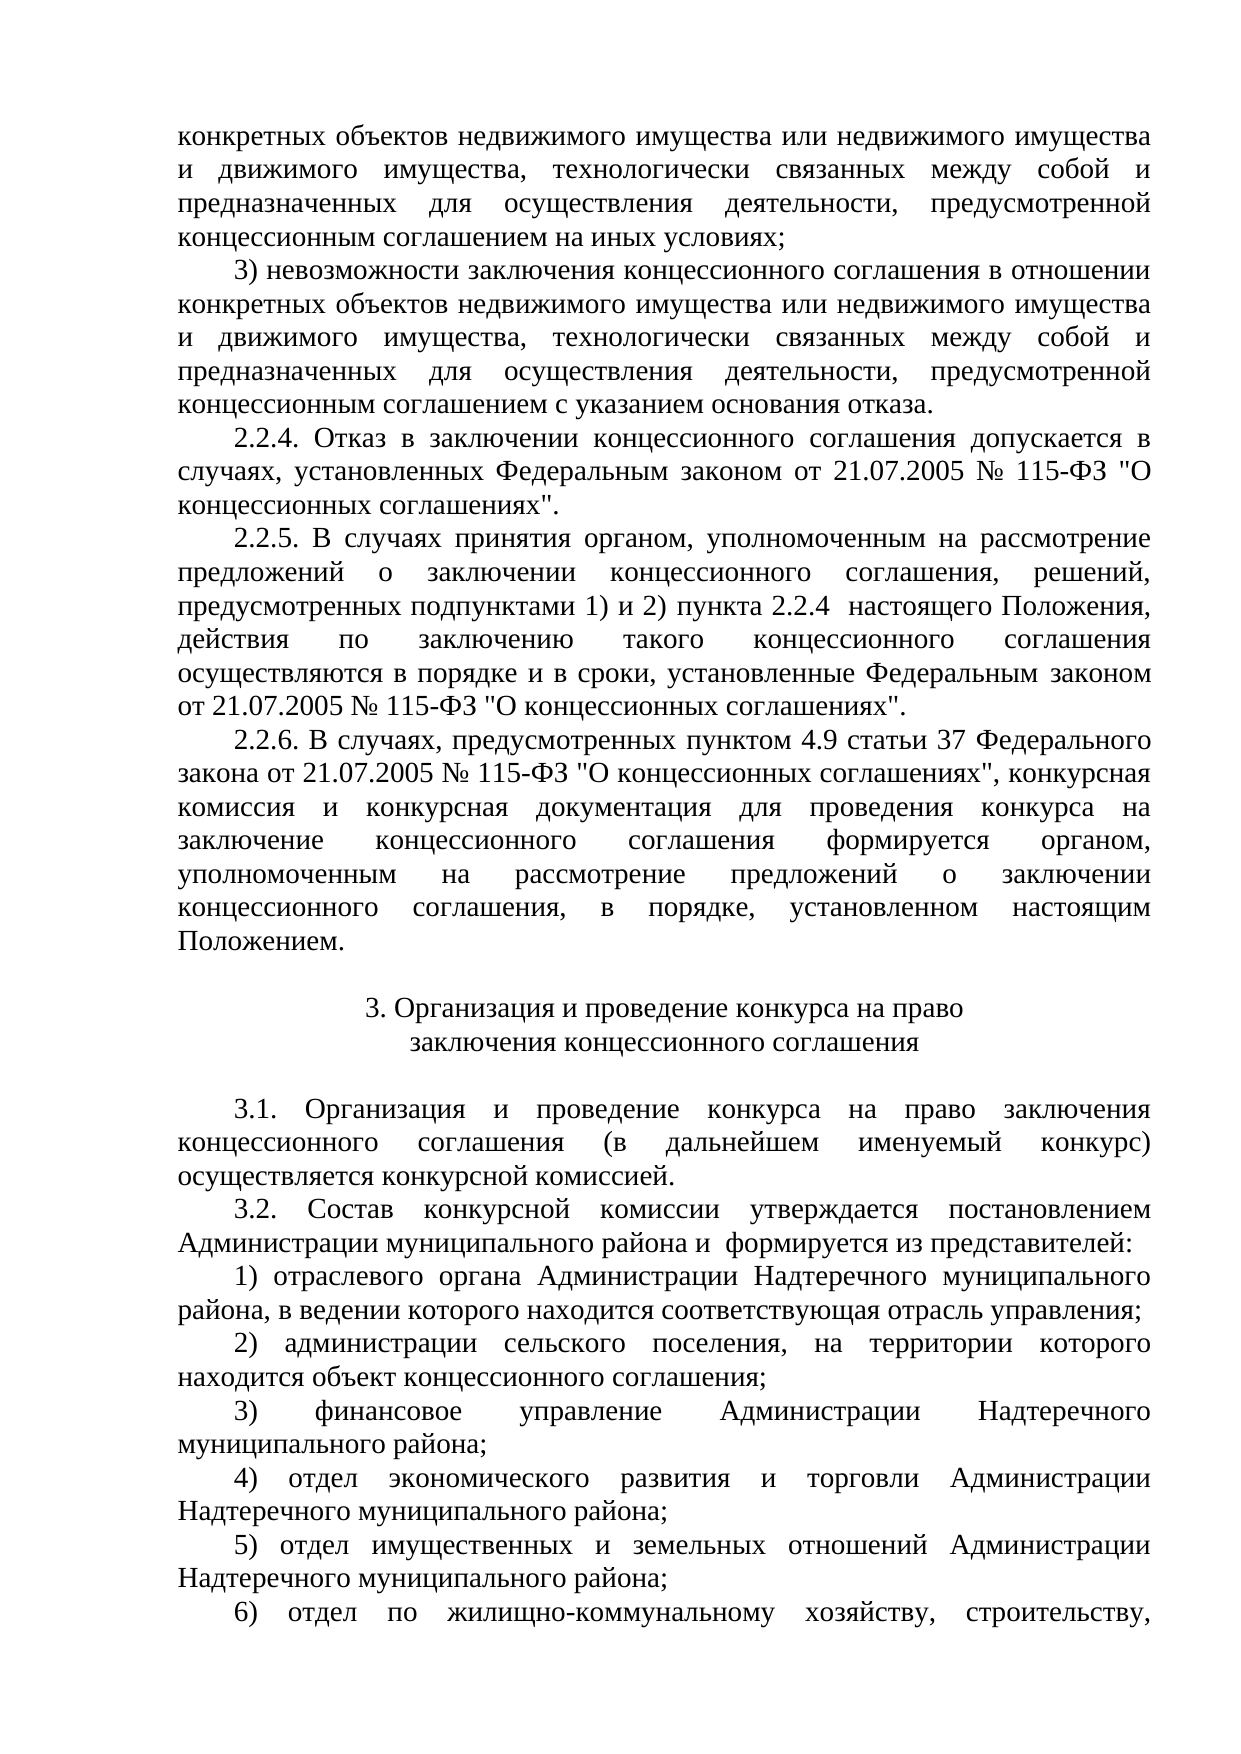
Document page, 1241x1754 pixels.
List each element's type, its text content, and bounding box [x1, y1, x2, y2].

text 3.2. Состав конкурсной комиссии утверждается постановлением Администрации муниципального района и формируется из представителей: [177, 1191, 1152, 1258]
text 3. Организация и проведение конкурса на право [177, 990, 1152, 1024]
text заключения концессионного соглашения [177, 1024, 1152, 1057]
text 2) администрации сельского поселения, на территории которого находится объект концессионного соглашения; [177, 1326, 1152, 1393]
text 3) невозможности заключения концессионного соглашения в отношении конкретных объектов недвижимого имущества или недвижимого имущества и движимого имущества, технологически связанных между собой и предназначенных для осуществления деятельности, предусмотренной концессионным соглашением с указанием основания отказа. [177, 252, 1152, 420]
text 2.2.5. В случаях принятия органом, уполномоченным на рассмотрение предложений о заключении концессионного соглашения, решений, предусмотренных подпунктами 1) и 2) пункта 2.2.4 настоящего Положения, действия по заключению такого концессионного соглашения осуществляются в порядке и в сроки, установленные Федеральным законом от 21.07.2005 № 115-ФЗ "О концессионных соглашениях". [177, 521, 1152, 722]
text 4) отдел экономического развития и торговли Администрации Надтеречного муниципального района; [177, 1460, 1152, 1527]
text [177, 118, 1152, 252]
text 2.2.6. В случаях, предусмотренных пунктом 4.9 статьи 37 Федерального закона от 21.07.2005 № 115-ФЗ "О концессионных соглашениях", конкурсная комиссия и конкурсная документация для проведения конкурса на заключение концессионного соглашения формируется органом, уполномоченным на рассмотрение предложений о заключении концессионного соглашения, в порядке, установленном настоящим Положением. [177, 722, 1152, 957]
text 3) финансовое управление Администрации Надтеречного муниципального района; [177, 1393, 1152, 1460]
text 3.1. Организация и проведение конкурса на право заключения концессионного соглашения (в дальнейшем именуемый конкурс) осуществляется конкурсной комиссией. [177, 1091, 1152, 1191]
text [177, 1594, 1152, 1627]
text 2.2.4. Отказ в заключении концессионного соглашения допускается в случаях, установленных Федеральным законом от 21.07.2005 № 115-ФЗ "О концессионных соглашениях". [177, 420, 1152, 521]
text 5) отдел имущественных и земельных отношений Администрации Надтеречного муниципального района; [177, 1527, 1152, 1594]
text 1) отраслевого органа Администрации Надтеречного муниципального района, в ведении которого находится соответствующая отрасль управления; [177, 1258, 1152, 1326]
